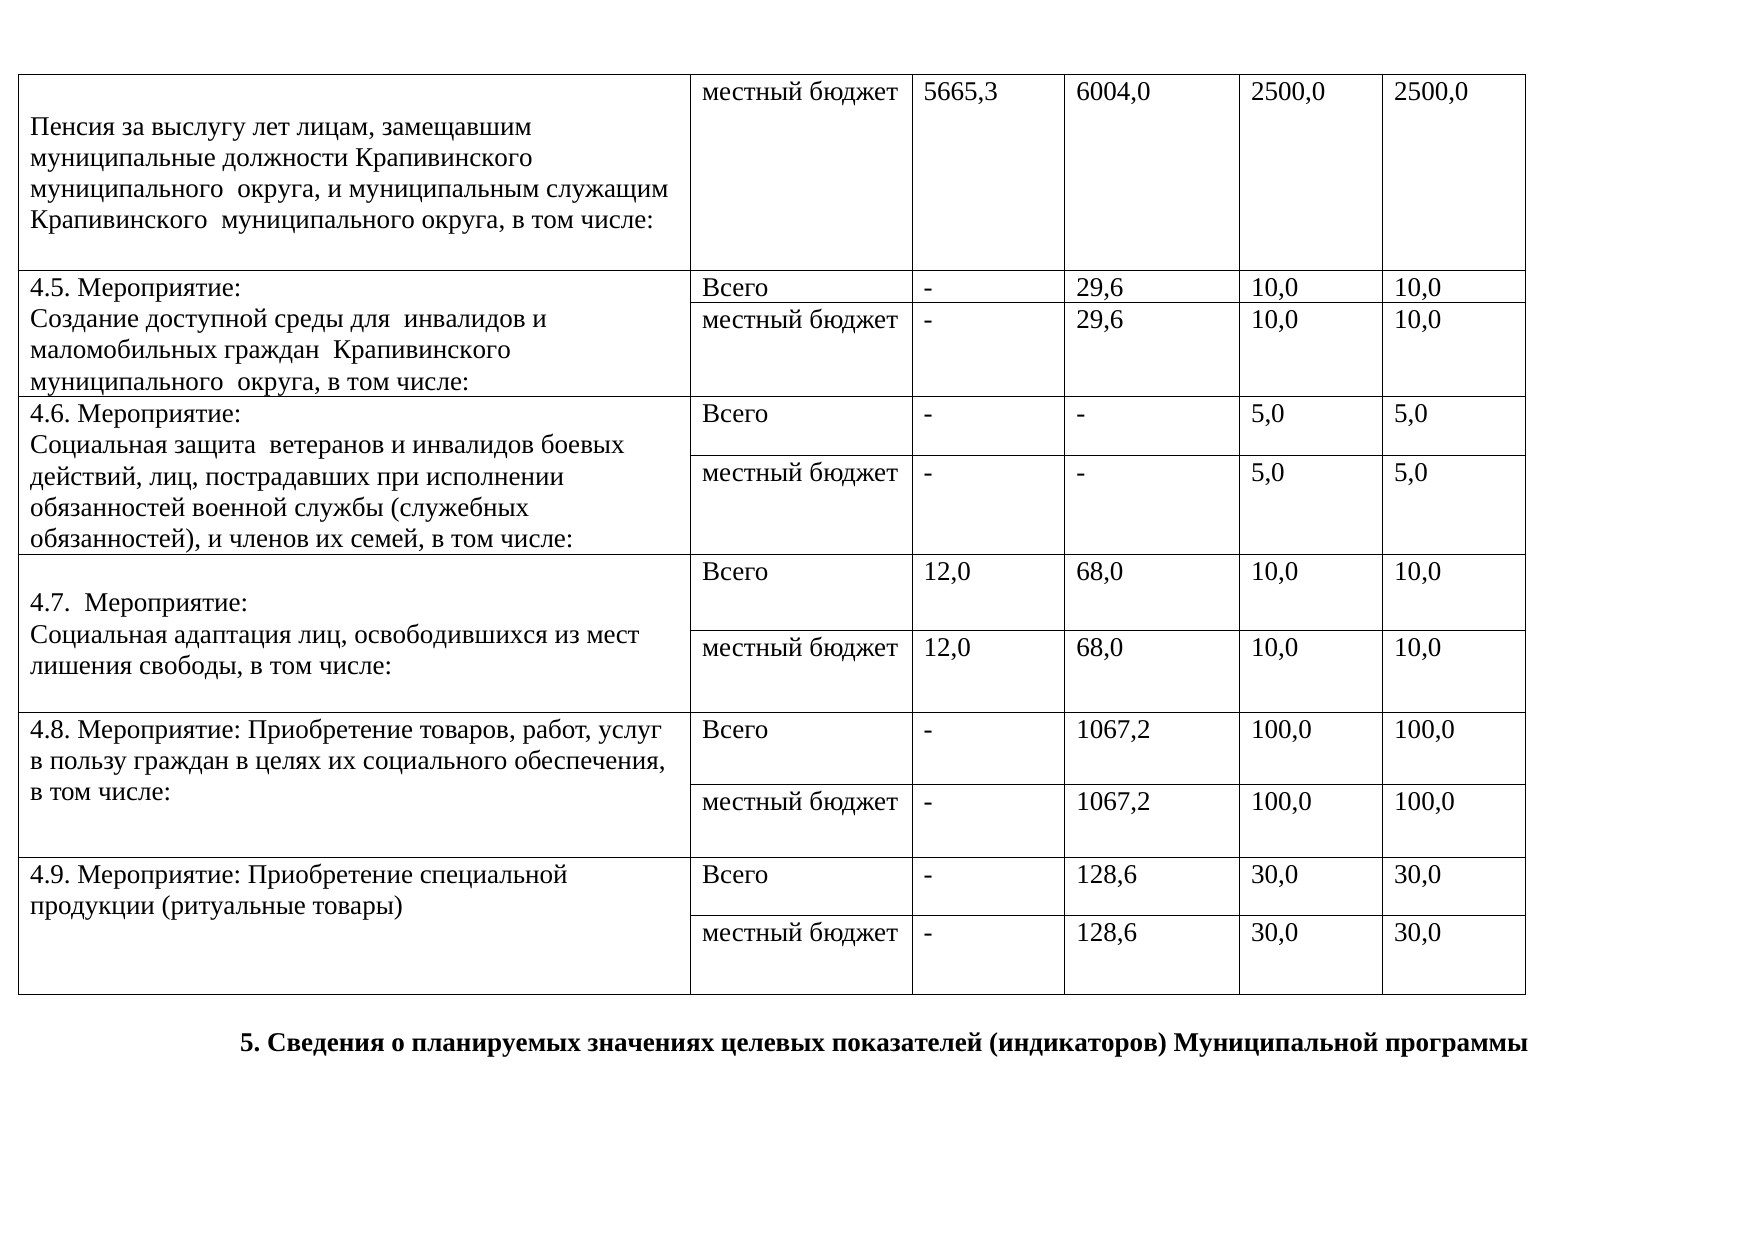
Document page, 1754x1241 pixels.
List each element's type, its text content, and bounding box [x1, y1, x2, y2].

table_cell - [913, 303, 1064, 396]
table_cell 5,0 [1383, 397, 1525, 455]
table_cell - [913, 271, 1064, 302]
table_cell 68,0 [1065, 631, 1239, 712]
table_cell местный бюджет [691, 631, 912, 712]
table_cell 30,0 [1240, 916, 1382, 994]
table_cell 2500,0 [1383, 75, 1525, 270]
table_cell - [1065, 456, 1239, 554]
table_cell местный бюджет [691, 456, 912, 554]
table_cell 128,6 [1065, 916, 1239, 994]
table_cell 4.9. Мероприятие: Приобретение специальной продукции (ритуальные товары) [19, 858, 690, 994]
table_cell местный бюджет [691, 303, 912, 396]
table_cell 4.6. Мероприятие: Социальная защита ветеранов и инвалидов боевых действий, лиц, пострадавших при исполнении обязанностей военной службы (служебных обязанностей), и членов их семей, в том числе: [19, 397, 690, 554]
table_cell 1067,2 [1065, 785, 1239, 857]
table_cell 10,0 [1240, 271, 1382, 302]
table_cell 10,0 [1383, 303, 1525, 396]
table_cell местный бюджет [691, 75, 912, 270]
table_cell Всего [691, 858, 912, 915]
table_cell 30,0 [1383, 916, 1525, 994]
table_cell 10,0 [1383, 631, 1525, 712]
table_cell местный бюджет [691, 916, 912, 994]
table_cell местный бюджет [691, 785, 912, 857]
table_cell Всего [691, 397, 912, 455]
table_cell 5,0 [1383, 456, 1525, 554]
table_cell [19, 75, 690, 270]
table_cell 10,0 [1240, 555, 1382, 630]
table_cell 12,0 [913, 555, 1064, 630]
table_cell Всего [691, 713, 912, 784]
table_cell 30,0 [1383, 858, 1525, 915]
table_cell - [913, 397, 1064, 455]
table_cell 100,0 [1240, 713, 1382, 784]
table_cell 30,0 [1240, 858, 1382, 915]
table_cell 5,0 [1240, 397, 1382, 455]
table_cell 4.8. Мероприятие: Приобретение товаров, работ, услуг в пользу граждан в целях их социального обеспечения, в том числе: [19, 713, 690, 857]
table_cell 10,0 [1383, 555, 1525, 630]
table_cell 10,0 [1383, 271, 1525, 302]
table_cell 1067,2 [1065, 713, 1239, 784]
table_cell 29,6 [1065, 303, 1239, 396]
table_cell - [913, 785, 1064, 857]
table_cell 5665,3 [913, 75, 1064, 270]
table_cell 100,0 [1383, 785, 1525, 857]
table_cell Всего [691, 555, 912, 630]
table_cell 10,0 [1240, 631, 1382, 712]
text 5. Сведения о планируемых значениях целевых показателей (индикаторов) Муниципальной программы [29, 1026, 1680, 1057]
table_cell - [913, 858, 1064, 915]
table_cell Всего [691, 271, 912, 302]
table_cell - [913, 456, 1064, 554]
table_cell - [913, 916, 1064, 994]
table_cell 6004,0 [1065, 75, 1239, 270]
table_cell 2500,0 [1240, 75, 1382, 270]
table_cell 100,0 [1240, 785, 1382, 857]
table_cell 4.5. Мероприятие: Создание доступной среды для инвалидов и маломобильных граждан Крапивинского муниципального округа, в том числе: [19, 271, 690, 396]
table_cell 12,0 [913, 631, 1064, 712]
table_cell 68,0 [1065, 555, 1239, 630]
table_cell 10,0 [1240, 303, 1382, 396]
table_cell 100,0 [1383, 713, 1525, 784]
table_cell 29,6 [1065, 271, 1239, 302]
table_cell 4.7. Мероприятие: Социальная адаптация лиц, освободившихся из мест лишения свободы, в том числе: [19, 555, 690, 712]
table_cell 128,6 [1065, 858, 1239, 915]
table_cell - [1065, 397, 1239, 455]
table_cell 5,0 [1240, 456, 1382, 554]
table_cell - [913, 713, 1064, 784]
